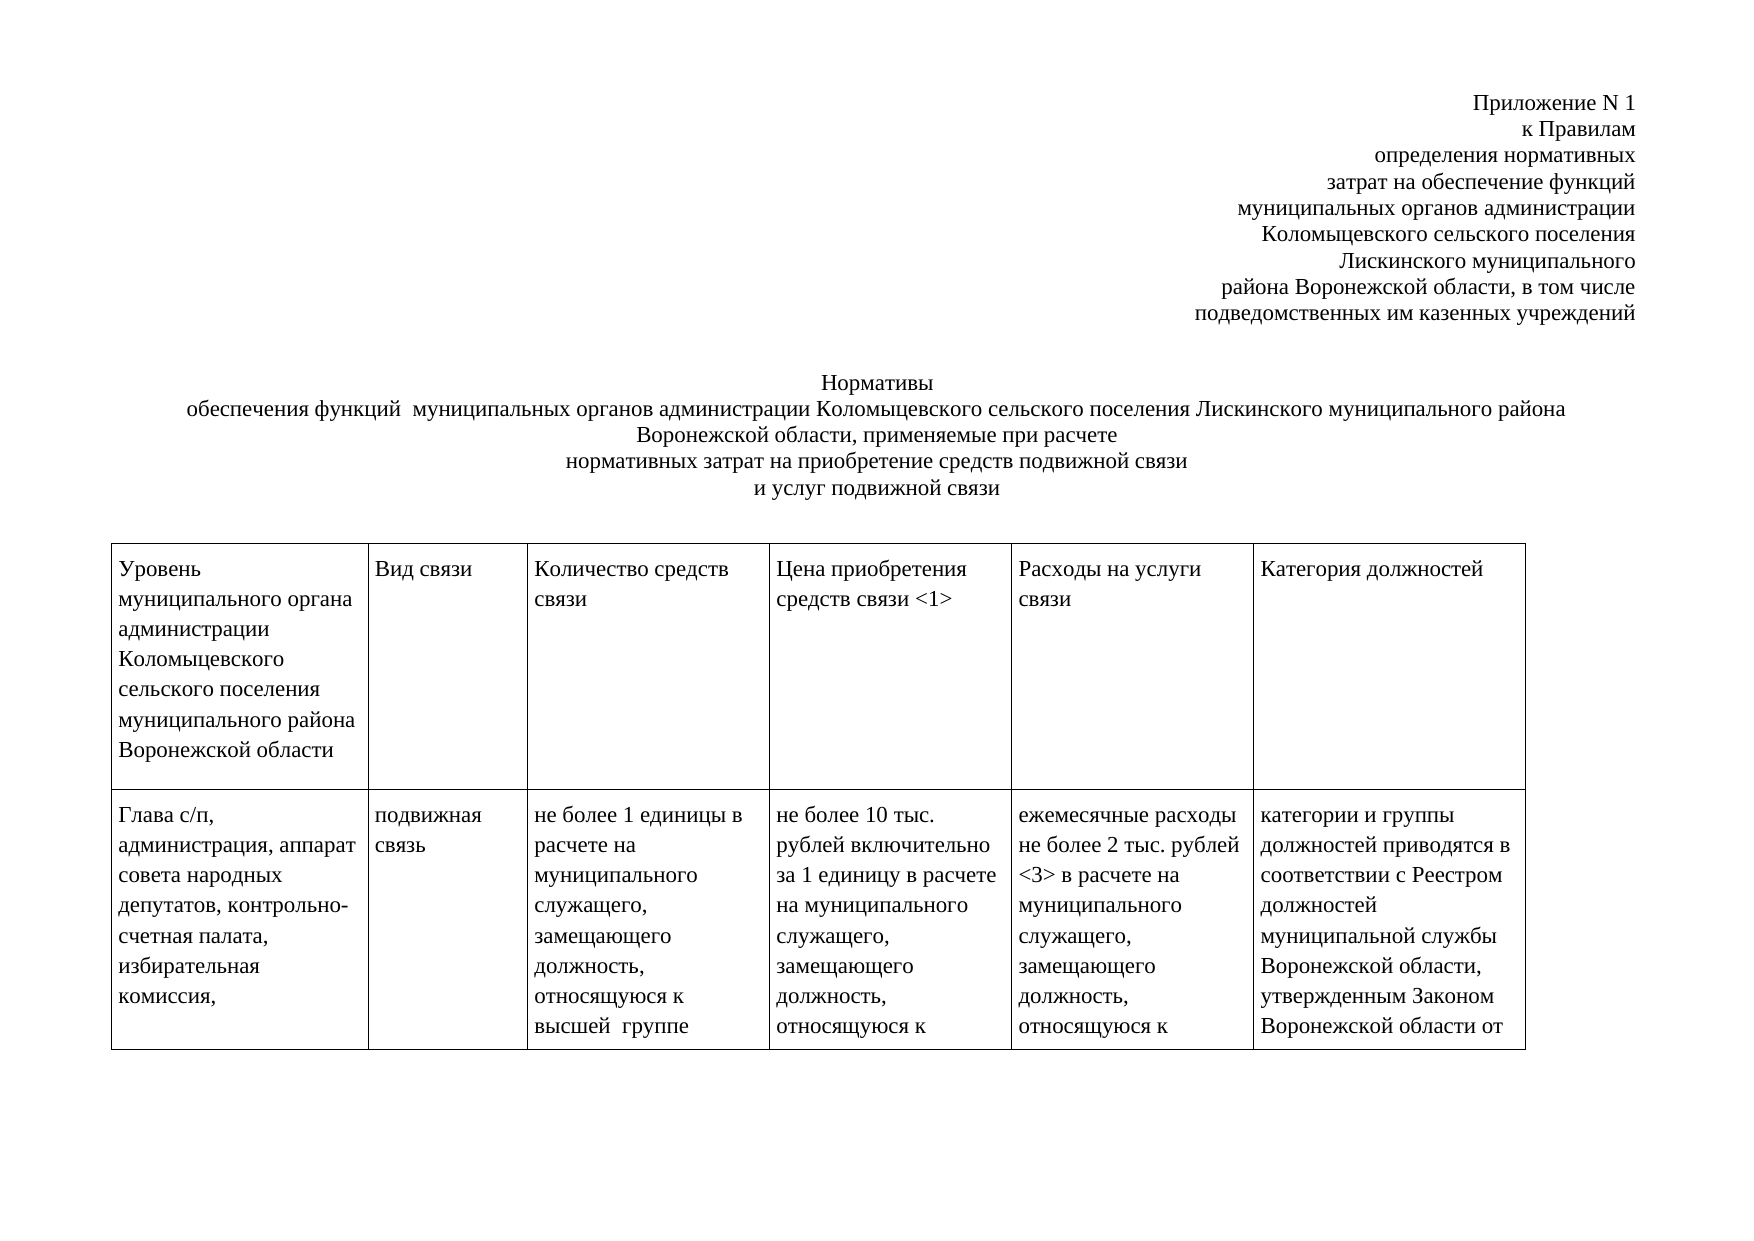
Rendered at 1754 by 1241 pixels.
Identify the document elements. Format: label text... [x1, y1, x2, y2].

text Нормативы [118, 368, 1636, 395]
text нормативных затрат на приобретение средств подвижной связи [118, 448, 1636, 474]
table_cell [770, 790, 1011, 1049]
text подведомственных им казенных учреждений [118, 299, 1636, 326]
table_header Расходы на услуги связи [1012, 544, 1253, 789]
text района Воронежской области, в том числе [118, 273, 1636, 299]
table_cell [1012, 790, 1253, 1049]
text муниципальных органов администрации [118, 194, 1636, 220]
table_header Вид связи [369, 544, 527, 789]
table_header Цена приобретения средств связи <1> [770, 544, 1011, 789]
text и услуг подвижной связи [118, 474, 1636, 500]
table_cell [112, 790, 368, 1049]
text Лискинского муниципального [118, 247, 1636, 273]
table_header Количество средств связи [528, 544, 769, 789]
text обеспечения функций муниципальных органов администрации Коломыцевского сельского поселения Лискинского муниципального района [118, 395, 1636, 421]
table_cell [1254, 790, 1525, 1049]
text Воронежской области, применяемые при расчете [118, 421, 1636, 448]
table_cell подвижная связь [369, 790, 527, 1049]
text Приложение N 1 [118, 89, 1636, 115]
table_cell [528, 790, 769, 1049]
text Коломыцевского сельского поселения [118, 220, 1636, 247]
table_header Категория должностей [1254, 544, 1525, 789]
text определения нормативных [118, 141, 1636, 168]
text затрат на обеспечение функций [118, 168, 1636, 194]
text к Правилам [118, 115, 1636, 141]
table_header Уровень муниципального органа администрации Коломыцевского сельского поселения муниципального района Воронежской области [112, 544, 368, 789]
